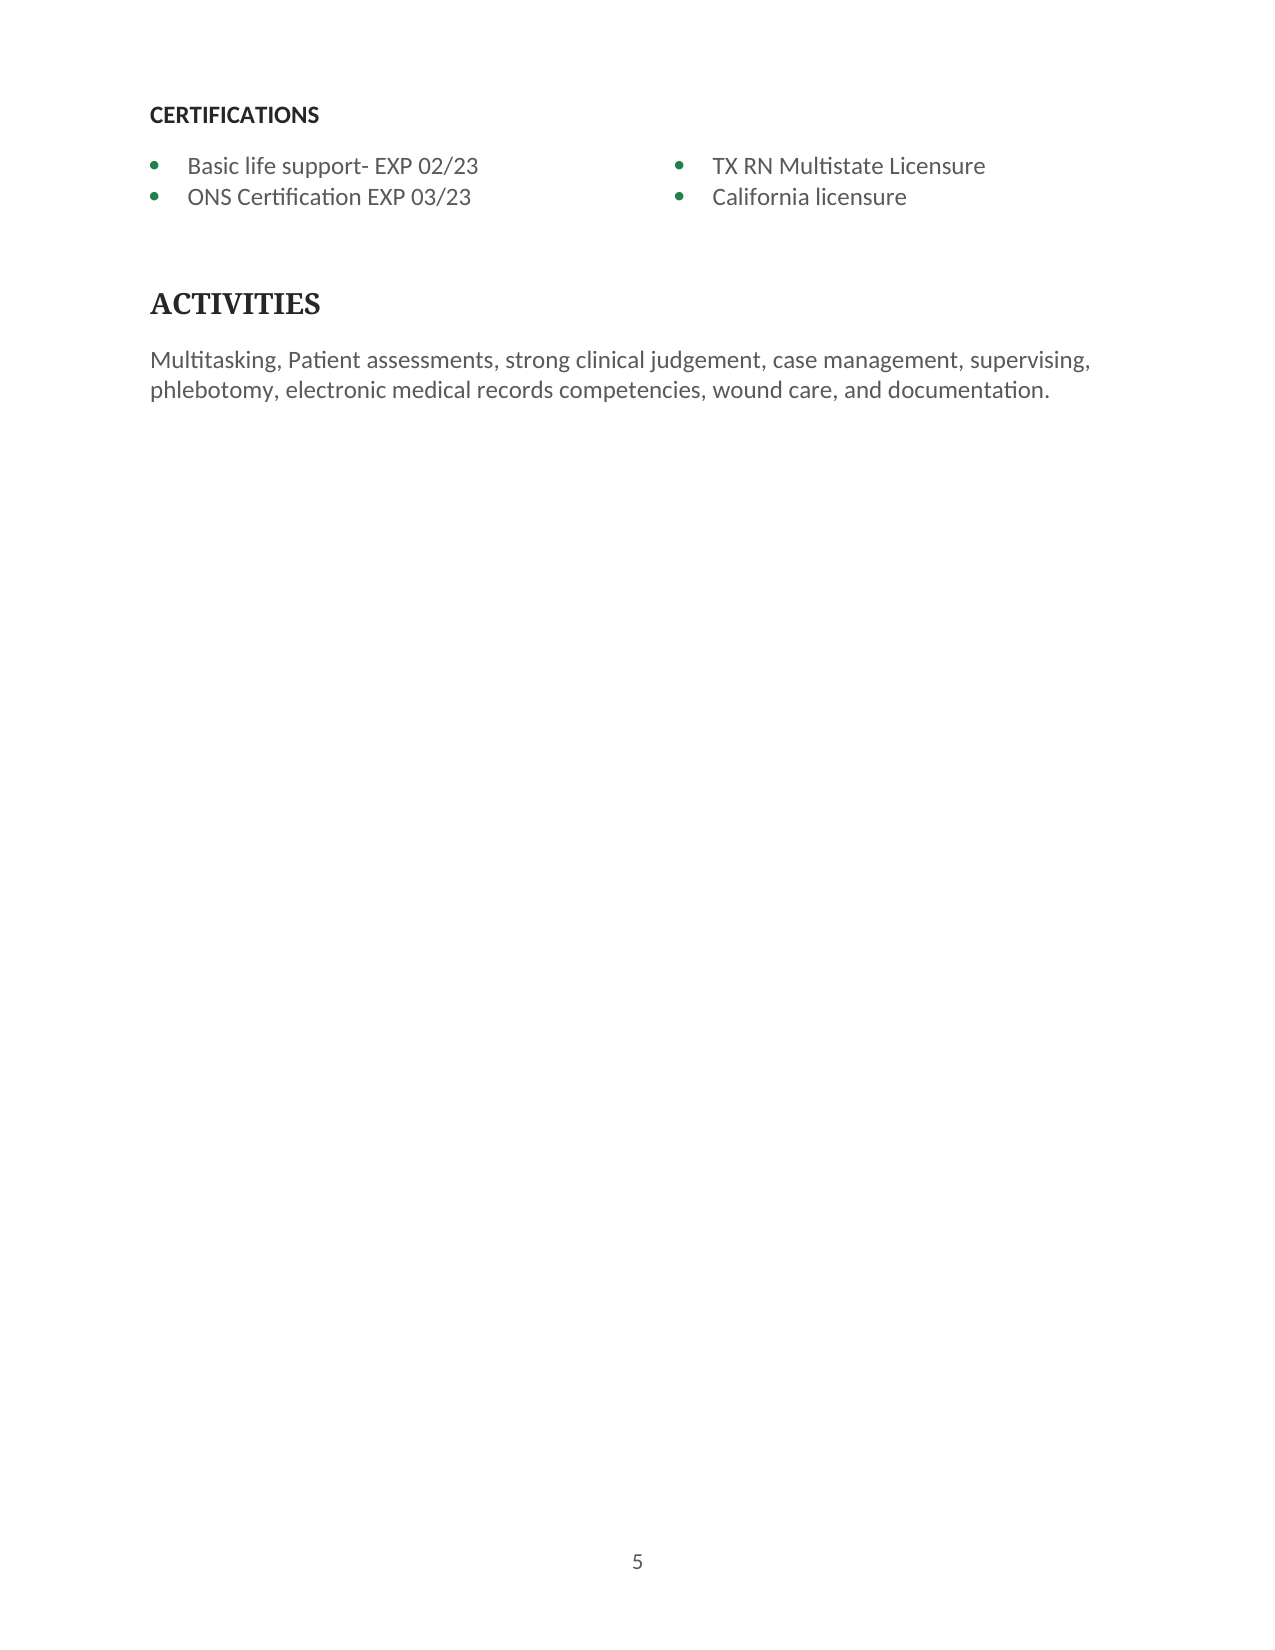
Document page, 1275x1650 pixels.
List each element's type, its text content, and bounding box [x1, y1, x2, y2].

table_header Basic life support- EXP 02/23 ONS Certification EXP 03/23 [150, 150, 637, 242]
subtitle certifications [150, 99, 1125, 129]
table_header TX RN Multistate Licensure California licensure [638, 150, 1125, 242]
text Multitasking, Patient assessments, strong clinical judgement, case management, supervising, phlebotomy, electronic medical records competencies, wound care, and documentation. [150, 344, 1125, 405]
